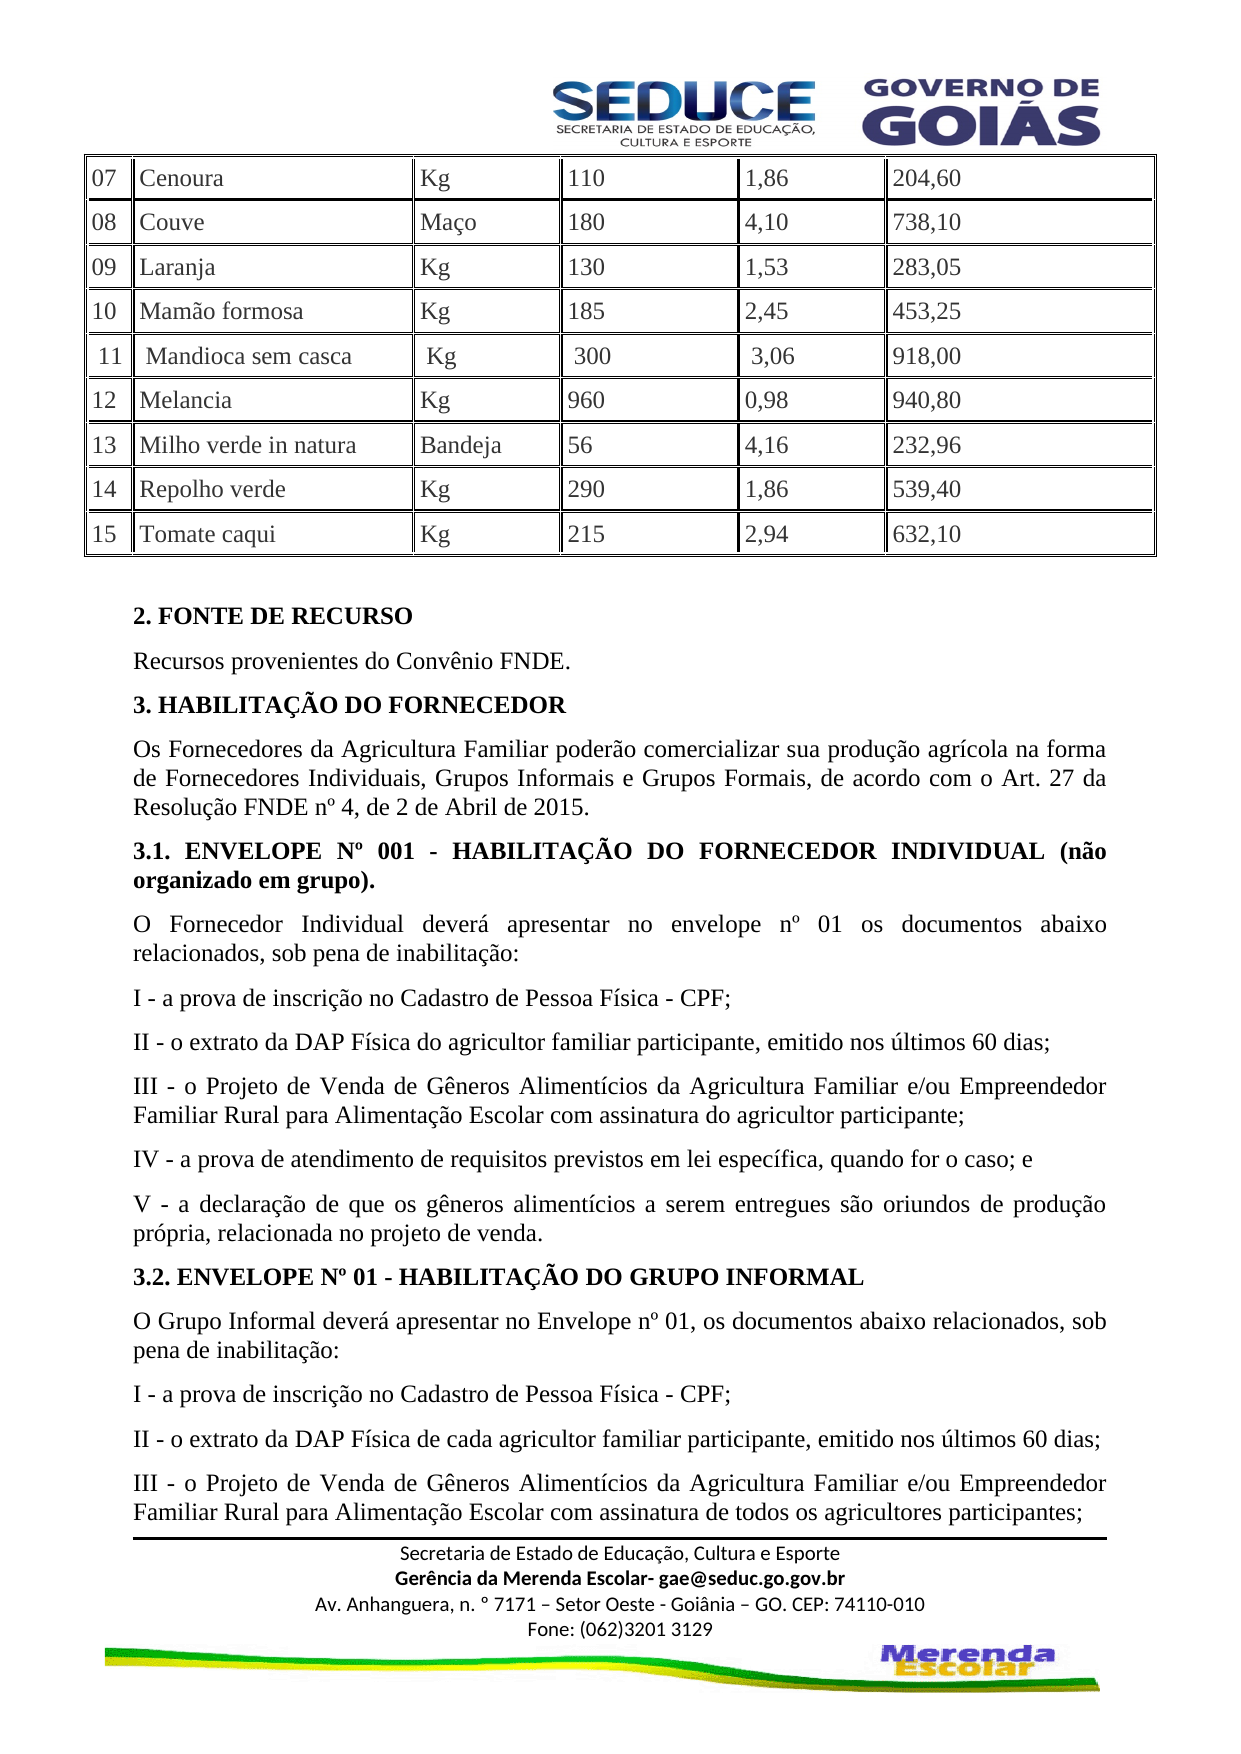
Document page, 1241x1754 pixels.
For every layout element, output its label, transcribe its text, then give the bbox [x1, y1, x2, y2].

table_cell Laranja [135, 246, 412, 287]
table_cell 09 [87, 243, 131, 287]
table_cell 2,45 [740, 290, 884, 331]
table_cell 204,60 [886, 157, 1154, 198]
table_cell 960 [563, 379, 737, 420]
table_cell 215 [561, 513, 738, 554]
table_cell 08 [85, 198, 131, 242]
table_cell Kg [414, 509, 561, 554]
table_cell 918,00 [888, 331, 1154, 376]
picture [552, 73, 1108, 154]
table_cell 13 [87, 420, 131, 465]
table_cell 738,10 [888, 198, 1155, 242]
text 2. FONTE DE RECURSO [133, 601, 1107, 630]
table_cell Kg [415, 468, 559, 509]
table_cell 1,86 [740, 468, 884, 509]
table_cell Kg [415, 379, 559, 420]
table_cell Kg [414, 155, 561, 198]
table_cell 539,40 [886, 465, 1155, 509]
table_cell 4,16 [740, 424, 884, 465]
table_cell 110 [561, 157, 738, 198]
table_cell 232,96 [888, 420, 1154, 465]
text IV - a prova de atendimento de requisitos previstos em lei específica, quando for o caso; e [133, 1144, 1107, 1173]
table_cell 4,10 [740, 201, 884, 242]
table_cell 940,80 [886, 376, 1155, 420]
text Recursos provenientes do Convênio FNDE. [133, 646, 1107, 674]
table_cell Maço [415, 201, 559, 242]
table_cell 1,86 [738, 155, 886, 198]
table_cell Tomate caqui [133, 513, 413, 554]
table_cell Couve [135, 201, 412, 242]
table_cell 185 [563, 290, 737, 331]
table_cell Melancia [135, 379, 412, 420]
text 3.2. ENVELOPE Nº 01 - HABILITAÇÃO DO GRUPO INFORMAL [133, 1262, 1107, 1291]
text I - a prova de inscrição no Cadastro de Pessoa Física - CPF; [133, 1379, 1107, 1408]
table_cell 130 [563, 246, 737, 287]
table_cell Mamão formosa [135, 290, 412, 331]
table_cell 12 [85, 376, 133, 420]
table_cell Kg [415, 335, 559, 376]
table_cell 632,10 [886, 509, 1154, 554]
table_cell 180 [563, 201, 737, 242]
text II - o extrato da DAP Física do agricultor familiar participante, emitido nos últimos 60 dias; [133, 1027, 1107, 1056]
table_cell Kg [415, 290, 559, 331]
table_cell 11 [87, 331, 131, 376]
table_cell 10 [85, 287, 133, 331]
table_cell 300 [563, 335, 737, 376]
text O Fornecedor Individual deverá apresentar no envelope nº 01 os documentos abaixo relacionados, sob pena de inabilitação: [133, 909, 1107, 967]
text I - a prova de inscrição no Cadastro de Pessoa Física - CPF; [133, 983, 1107, 1011]
table_cell 0,98 [740, 379, 884, 420]
table_cell Cenoura [133, 157, 413, 198]
text III - o Projeto de Venda de Gêneros Alimentícios da Agricultura Familiar e/ou Empreendedor Familiar Rural para Alimentação Escolar com assinatura de todos os agricultores participantes; [133, 1468, 1107, 1526]
table_cell 3,06 [740, 335, 884, 376]
table_cell 2,94 [738, 509, 886, 554]
table_cell Bandeja [415, 424, 559, 465]
text Os Fornecedores da Agricultura Familiar poderão comercializar sua produção agrícola na forma de Fornecedores Individuais, Grupos Informais e Grupos Formais, de acordo com o Art. 27 da Resolução FNDE nº 4, de 2 de Abril de 2015. [133, 734, 1107, 821]
text 3. HABILITAÇÃO DO FORNECEDOR [133, 690, 1107, 719]
table_cell Kg [415, 246, 559, 287]
table_cell 56 [563, 424, 737, 465]
table_cell 283,05 [888, 243, 1154, 287]
table_cell 1,53 [740, 246, 884, 287]
table_cell 453,25 [886, 287, 1155, 331]
table_cell 14 [85, 465, 133, 509]
text V - a declaração de que os gêneros alimentícios a serem entregues são oriundos de produção própria, relacionada no projeto de venda. [133, 1189, 1107, 1246]
text II - o extrato da DAP Física de cada agricultor familiar participante, emitido nos últimos 60 dias; [133, 1424, 1107, 1453]
text 3.1. ENVELOPE Nº 001 - HABILITAÇÃO DO FORNECEDOR INDIVIDUAL (não organizado em grupo). [133, 836, 1107, 894]
table_cell 290 [563, 468, 737, 509]
table_cell Repolho verde [135, 468, 412, 509]
text III - o Projeto de Venda de Gêneros Alimentícios da Agricultura Familiar e/ou Empreendedor Familiar Rural para Alimentação Escolar com assinatura do agricultor participante; [133, 1071, 1107, 1129]
table_cell Mandioca sem casca [135, 335, 412, 376]
table_cell 15 [87, 509, 133, 554]
table_cell 07 [87, 155, 133, 198]
text O Grupo Informal deverá apresentar no Envelope nº 01, os documentos abaixo relacionados, sob pena de inabilitação: [133, 1306, 1107, 1364]
table_cell Milho verde in natura [135, 424, 412, 465]
